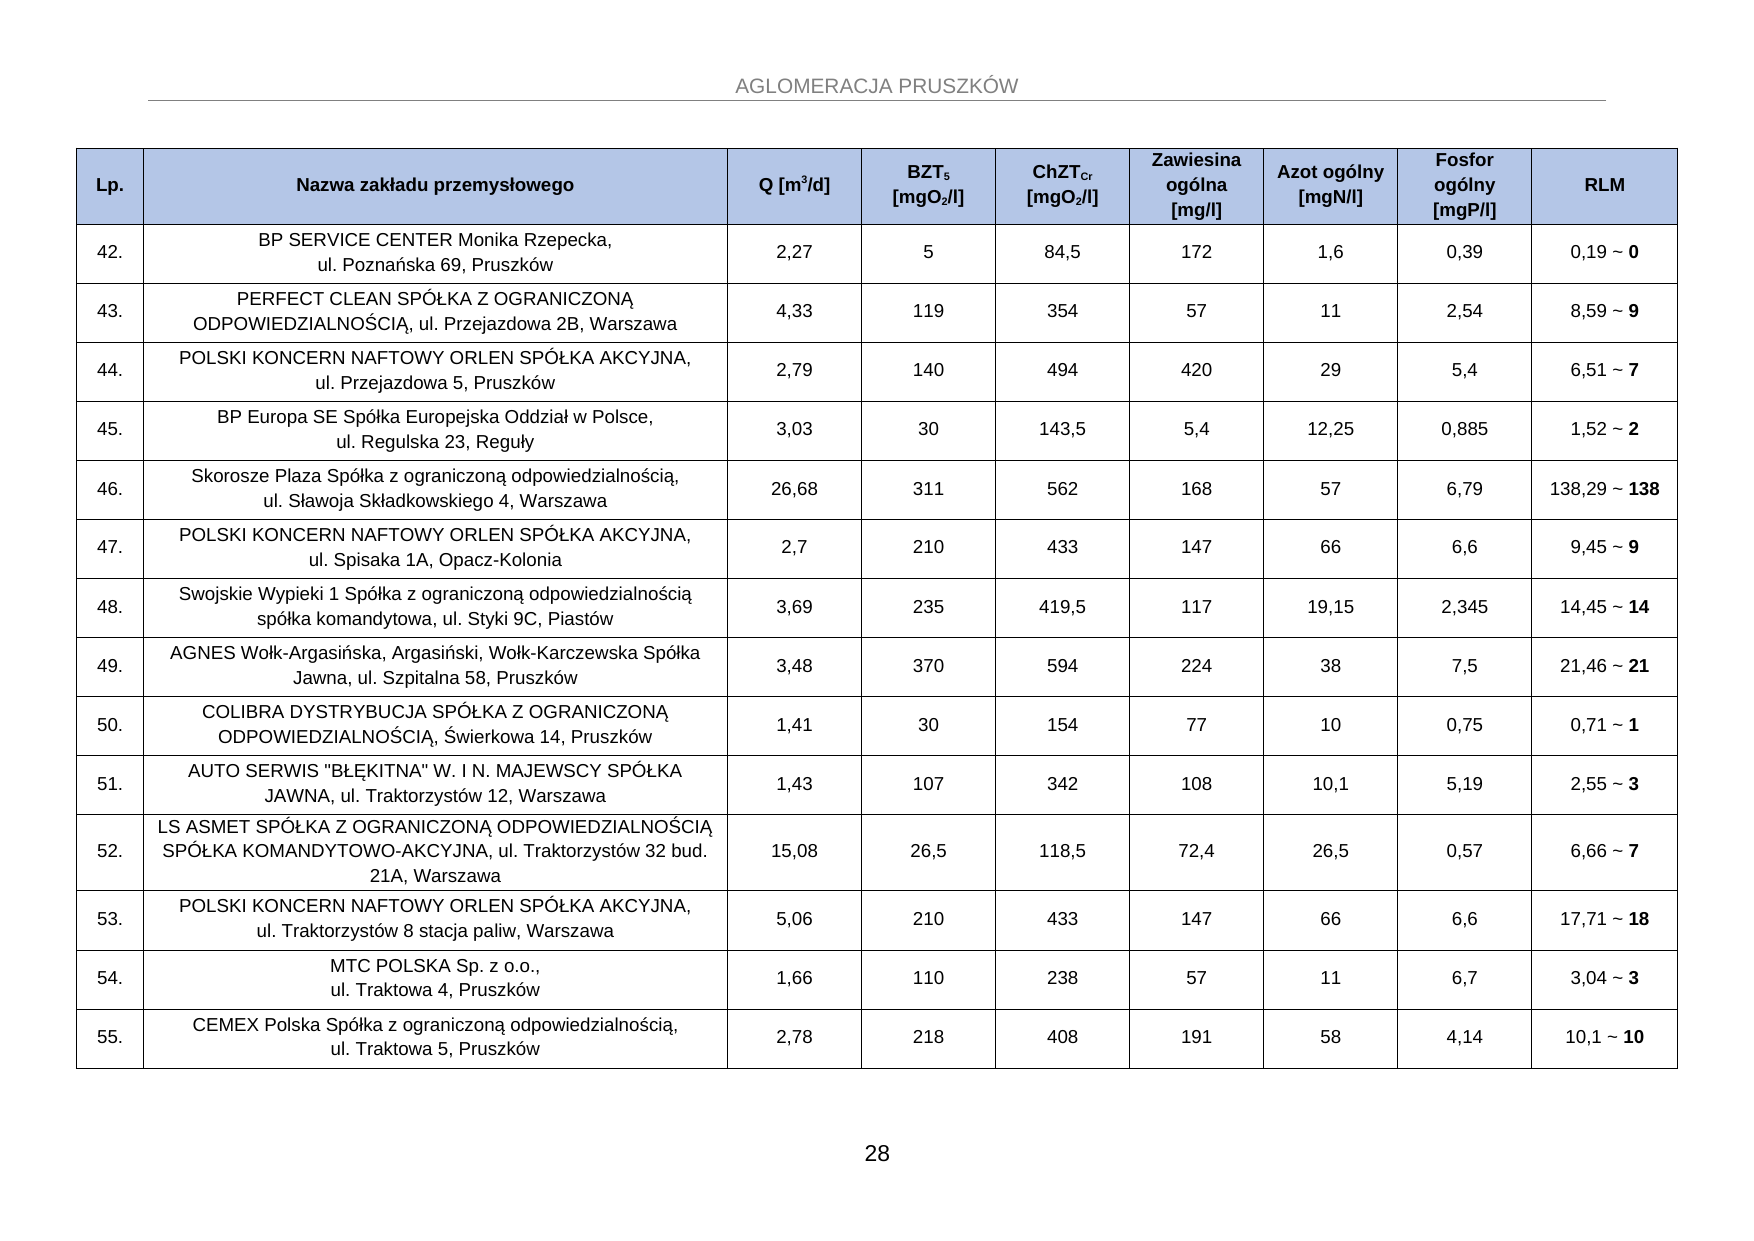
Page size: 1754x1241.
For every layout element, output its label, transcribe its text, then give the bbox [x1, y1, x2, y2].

table_cell 5,06 [728, 891, 861, 949]
table_cell 1,52 ~ 2 [1532, 402, 1677, 460]
table_cell 84,5 [996, 225, 1129, 283]
table_cell 29 [1264, 343, 1397, 401]
table_cell 5,4 [1130, 402, 1263, 460]
table_cell 1,66 [728, 951, 861, 1008]
table_cell 0,39 [1398, 225, 1531, 283]
table_cell AGNES Wołk-Argasińska, Argasiński, Wołk-Karczewska Spółka Jawna, ul. Szpitalna 58, Pruszków [144, 638, 727, 696]
table_cell 42. [77, 225, 143, 283]
table_cell 2,78 [728, 1010, 861, 1068]
table_cell 238 [996, 951, 1129, 1008]
table_cell 21,46 ~ 21 [1532, 638, 1677, 696]
table_cell 6,79 [1398, 461, 1531, 519]
table_cell 2,27 [728, 225, 861, 283]
table_header Fosfor ogólny [mgP/l] [1398, 149, 1531, 224]
table_cell 3,48 [728, 638, 861, 696]
table_cell 2,345 [1398, 579, 1531, 637]
table_cell 15,08 [728, 815, 861, 890]
table_cell 494 [996, 343, 1129, 401]
table_cell 0,57 [1398, 815, 1531, 890]
table_cell 48. [77, 579, 143, 637]
table_cell 30 [862, 402, 995, 460]
table_cell LS ASMET SPÓŁKA Z OGRANICZONĄ ODPOWIEDZIALNOŚCIĄ SPÓŁKA KOMANDYTOWO-AKCYJNA, ul. Traktorzystów 32 bud. 21A, Warszawa [144, 815, 727, 890]
table_cell 51. [77, 756, 143, 814]
table_header Lp. [77, 149, 143, 224]
table_cell Swojskie Wypieki 1 Spółka z ograniczoną odpowiedzialnością spółka komandytowa, ul. Styki 9C, Piastów [144, 579, 727, 637]
table_cell 72,4 [1130, 815, 1263, 890]
table_cell 66 [1264, 520, 1397, 578]
table_cell 172 [1130, 225, 1263, 283]
table_cell 235 [862, 579, 995, 637]
table_cell 210 [862, 891, 995, 949]
table_cell 342 [996, 756, 1129, 814]
table_cell 9,45 ~ 9 [1532, 520, 1677, 578]
table_cell 117 [1130, 579, 1263, 637]
table_cell 44. [77, 343, 143, 401]
table_cell CEMEX Polska Spółka z ograniczoną odpowiedzialnością, ul. Traktowa 5, Pruszków [144, 1010, 727, 1068]
table_cell POLSKI KONCERN NAFTOWY ORLEN SPÓŁKA AKCYJNA, ul. Spisaka 1A, Opacz-Kolonia [144, 520, 727, 578]
table_header Nazwa zakładu przemysłowego [144, 149, 727, 224]
table_cell 26,68 [728, 461, 861, 519]
table_cell 143,5 [996, 402, 1129, 460]
table_cell 49. [77, 638, 143, 696]
table_cell AUTO SERWIS "BŁĘKITNA" W. I N. MAJEWSCY SPÓŁKA JAWNA, ul. Traktorzystów 12, Warszawa [144, 756, 727, 814]
table_cell 11 [1264, 284, 1397, 342]
table_cell POLSKI KONCERN NAFTOWY ORLEN SPÓŁKA AKCYJNA, ul. Traktorzystów 8 stacja paliw, Warszawa [144, 891, 727, 949]
table_cell 6,66 ~ 7 [1532, 815, 1677, 890]
table_cell 26,5 [862, 815, 995, 890]
table_cell POLSKI KONCERN NAFTOWY ORLEN SPÓŁKA AKCYJNA, ul. Przejazdowa 5, Pruszków [144, 343, 727, 401]
table_cell 57 [1264, 461, 1397, 519]
table_header Azot ogólny [mgN/l] [1264, 149, 1397, 224]
table_cell 58 [1264, 1010, 1397, 1068]
table_cell 4,14 [1398, 1010, 1531, 1068]
table_cell 107 [862, 756, 995, 814]
table_cell 5,19 [1398, 756, 1531, 814]
table_cell 57 [1130, 951, 1263, 1008]
table_cell 53. [77, 891, 143, 949]
table_cell 5,4 [1398, 343, 1531, 401]
table_cell 119 [862, 284, 995, 342]
table_cell 354 [996, 284, 1129, 342]
table_cell 30 [862, 697, 995, 755]
table_cell 47. [77, 520, 143, 578]
table_cell 14,45 ~ 14 [1532, 579, 1677, 637]
table_cell 562 [996, 461, 1129, 519]
table_cell 1,6 [1264, 225, 1397, 283]
table_cell 110 [862, 951, 995, 1008]
table_cell 168 [1130, 461, 1263, 519]
table_cell 6,6 [1398, 520, 1531, 578]
table_cell 4,33 [728, 284, 861, 342]
table_cell 2,7 [728, 520, 861, 578]
table_cell 12,25 [1264, 402, 1397, 460]
table_cell COLIBRA DYSTRYBUCJA SPÓŁKA Z OGRANICZONĄ ODPOWIEDZIALNOŚCIĄ, Świerkowa 14, Pruszków [144, 697, 727, 755]
table_cell 0,19 ~ 0 [1532, 225, 1677, 283]
table_cell 3,69 [728, 579, 861, 637]
table_cell Skorosze Plaza Spółka z ograniczoną odpowiedzialnością, ul. Sławoja Składkowskiego 4, Warszawa [144, 461, 727, 519]
table_cell 218 [862, 1010, 995, 1068]
table_cell 8,59 ~ 9 [1532, 284, 1677, 342]
table_cell 3,03 [728, 402, 861, 460]
table_cell 1,43 [728, 756, 861, 814]
table_header Q [m3/d] [728, 149, 861, 224]
table_cell 7,5 [1398, 638, 1531, 696]
table_cell 57 [1130, 284, 1263, 342]
table_cell 419,5 [996, 579, 1129, 637]
table_cell 0,885 [1398, 402, 1531, 460]
table_cell 594 [996, 638, 1129, 696]
table_cell 43. [77, 284, 143, 342]
table_cell 108 [1130, 756, 1263, 814]
table_cell 11 [1264, 951, 1397, 1008]
table_cell 55. [77, 1010, 143, 1068]
table_cell 408 [996, 1010, 1129, 1068]
table_cell 77 [1130, 697, 1263, 755]
table_cell 433 [996, 520, 1129, 578]
table_cell 154 [996, 697, 1129, 755]
table_cell 10,1 [1264, 756, 1397, 814]
table_cell 2,79 [728, 343, 861, 401]
table_cell 52. [77, 815, 143, 890]
table_cell 19,15 [1264, 579, 1397, 637]
table_cell 1,41 [728, 697, 861, 755]
table_cell 45. [77, 402, 143, 460]
table_cell 6,6 [1398, 891, 1531, 949]
table_cell 210 [862, 520, 995, 578]
table_cell 26,5 [1264, 815, 1397, 890]
table_cell MTC POLSKA Sp. z o.o., ul. Traktowa 4, Pruszków [144, 951, 727, 1008]
table_cell 38 [1264, 638, 1397, 696]
table_cell 2,55 ~ 3 [1532, 756, 1677, 814]
table_cell 138,29 ~ 138 [1532, 461, 1677, 519]
table_cell 6,51 ~ 7 [1532, 343, 1677, 401]
table_cell 370 [862, 638, 995, 696]
table_cell 118,5 [996, 815, 1129, 890]
table_cell 433 [996, 891, 1129, 949]
table_cell 311 [862, 461, 995, 519]
table_cell 140 [862, 343, 995, 401]
table_cell 191 [1130, 1010, 1263, 1068]
table_cell BP Europa SE Spółka Europejska Oddział w Polsce, ul. Regulska 23, Reguły [144, 402, 727, 460]
table_cell 10 [1264, 697, 1397, 755]
table_cell 46. [77, 461, 143, 519]
table_cell 6,7 [1398, 951, 1531, 1008]
table_cell 50. [77, 697, 143, 755]
table_cell 2,54 [1398, 284, 1531, 342]
table_cell 5 [862, 225, 995, 283]
table_header BZT5 [mgO2/l] [862, 149, 995, 224]
table_cell 147 [1130, 891, 1263, 949]
table_cell BP SERVICE CENTER Monika Rzepecka, ul. Poznańska 69, Pruszków [144, 225, 727, 283]
table_cell 17,71 ~ 18 [1532, 891, 1677, 949]
table_cell 3,04 ~ 3 [1532, 951, 1677, 1008]
table_header Zawiesina ogólna [mg/l] [1130, 149, 1263, 224]
table_cell 224 [1130, 638, 1263, 696]
table_cell 147 [1130, 520, 1263, 578]
table_cell 10,1 ~ 10 [1532, 1010, 1677, 1068]
table_cell PERFECT CLEAN SPÓŁKA Z OGRANICZONĄ ODPOWIEDZIALNOŚCIĄ, ul. Przejazdowa 2B, Warszawa [144, 284, 727, 342]
table_cell 54. [77, 951, 143, 1008]
table_header ChZTCr [mgO2/l] [996, 149, 1129, 224]
table_cell 0,75 [1398, 697, 1531, 755]
table_cell 0,71 ~ 1 [1532, 697, 1677, 755]
table_cell 420 [1130, 343, 1263, 401]
table_header RLM [1532, 149, 1677, 224]
table_cell 66 [1264, 891, 1397, 949]
